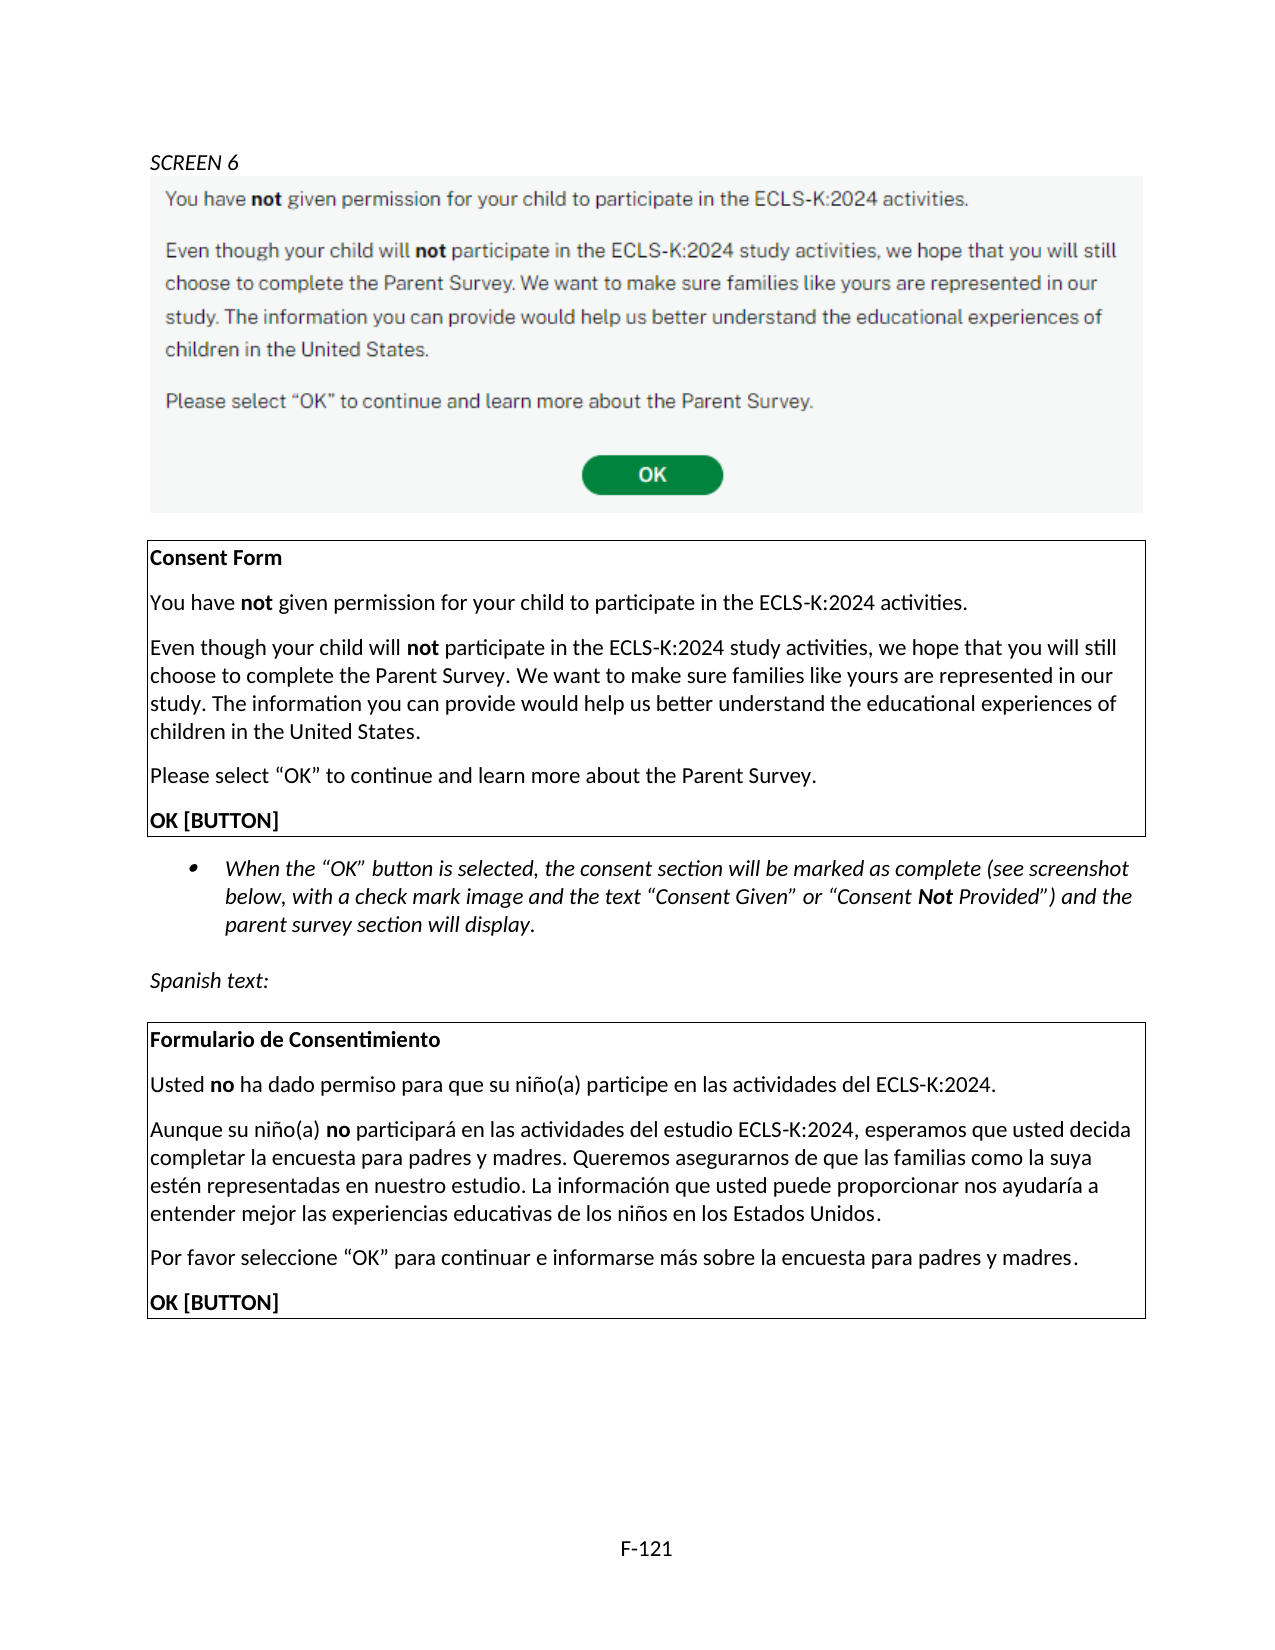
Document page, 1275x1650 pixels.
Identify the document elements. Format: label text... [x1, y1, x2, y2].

text Aunque su niño(a) no participará en las actividades del estudio ECLS-K:2024, esperamos que usted decida completar la encuesta para padres y madres. Queremos asegurarnos de que las familias como la suya estén representadas en nuestro estudio. La información que usted puede proporcionar nos ayudaría a entender mejor las experiencias educativas de los niños en los Estados Unidos. [148, 1112, 1145, 1227]
text SCREEN 6 [150, 148, 1143, 176]
text Even though your child will not participate in the ECLS-K:2024 study activities, we hope that you will still choose to complete the Parent Survey. We want to make sure families like yours are represented in our study. The information you can provide would help us better understand the educational experiences of children in the United States. [148, 630, 1145, 745]
text Por favor seleccione “OK” para continuar e informarse más sobre la encuesta para padres y madres. [148, 1240, 1145, 1272]
text Formulario de Consentimiento [148, 1023, 1145, 1053]
text OK [BUTTON] [148, 1285, 1145, 1318]
text You have not given permission for your child to participate in the ECLS-K:2024 activities. [148, 585, 1145, 616]
text Spanish text: [150, 966, 1143, 994]
picture [150, 176, 1143, 513]
text OK [BUTTON] [148, 803, 1145, 836]
list When the “OK” button is selected, the consent section will be marked as complete (see screenshot below, with a check mark image and the text “Consent Given” or “Consent Not Provided”) and the parent survey section will display. [187, 854, 1143, 938]
text Consent Form [148, 541, 1145, 572]
text Please select “OK” to continue and learn more about the Parent Survey. [148, 758, 1145, 790]
text Usted no ha dado permiso para que su niño(a) participe en las actividades del ECLS-K:2024. [148, 1067, 1145, 1098]
